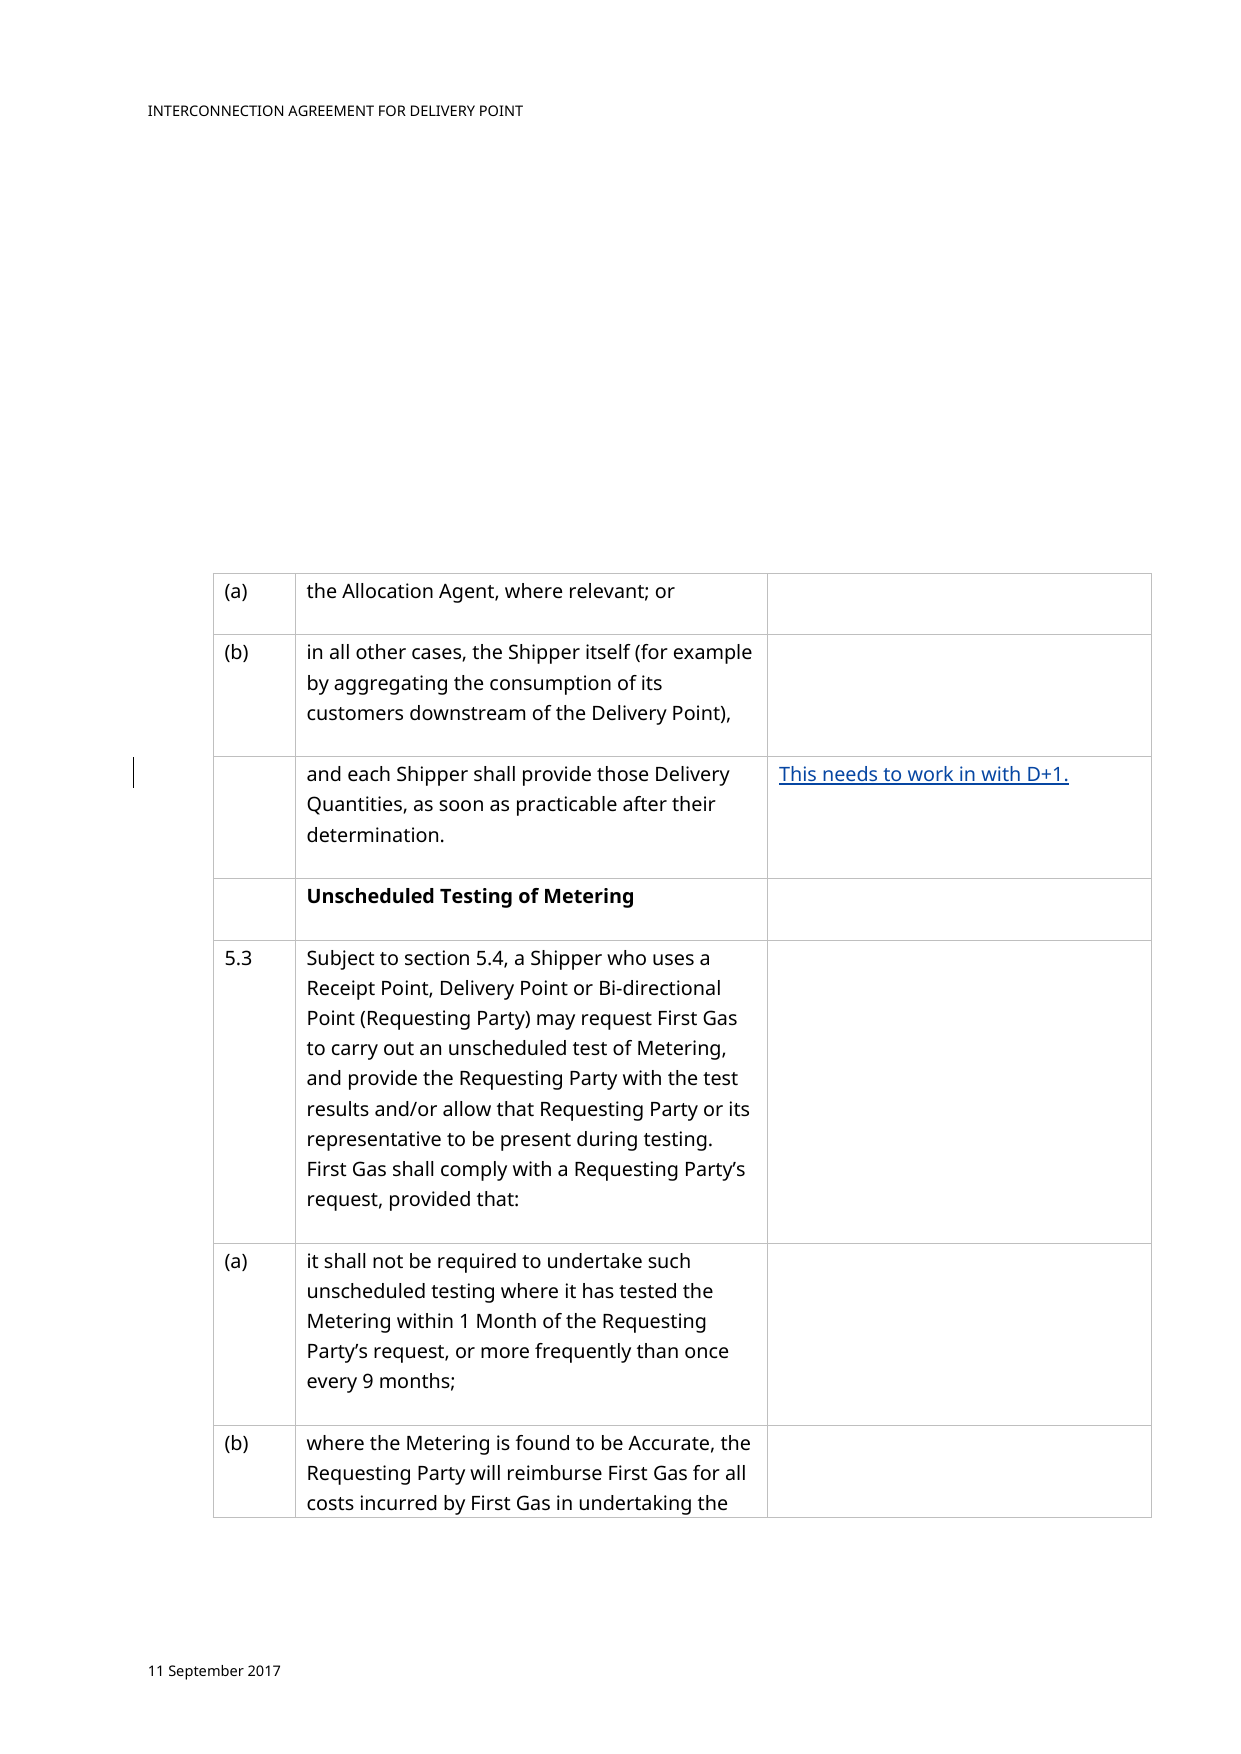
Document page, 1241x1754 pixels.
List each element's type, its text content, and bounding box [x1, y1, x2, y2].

table_cell [214, 879, 295, 939]
table_cell [768, 941, 1151, 1243]
table_cell [768, 879, 1151, 939]
table_cell (a) [214, 574, 295, 634]
table_cell [768, 757, 1151, 878]
table_cell (b) [214, 1426, 295, 1517]
table_cell [214, 757, 295, 878]
table_cell it shall not be required to undertake such unscheduled testing where it has tested the Metering within 1 Month of the Requesting Party’s request, or more frequently than once every 9 months; [296, 1244, 767, 1425]
table_cell 5.3 [214, 941, 295, 1243]
table_cell Subject to section 5.4, a Shipper who uses a Receipt Point, Delivery Point or Bi-directional Point (Requesting Party) may request First Gas to carry out an unscheduled test of Metering, and provide the Requesting Party with the test results and/or allow that Requesting Party or its representative to be present during testing. First Gas shall comply with a Requesting Party’s request, provided that: [296, 941, 767, 1243]
table_cell (a) [214, 1244, 295, 1425]
table_cell [768, 574, 1151, 634]
table_cell the Allocation Agent, where relevant; or [296, 574, 767, 634]
table_cell [768, 635, 1151, 756]
table_cell where the Metering is found to be Accurate, the Requesting Party will reimburse First Gas for all costs incurred by First Gas in undertaking the unscheduled testing; and [296, 1426, 767, 1517]
table_cell and each Shipper shall provide those Delivery Quantities, as soon as practicable after their determination. [296, 757, 767, 878]
table_cell Unscheduled Testing of Metering [296, 879, 767, 939]
table_cell in all other cases, the Shipper itself (for example by aggregating the consumption of its customers downstream of the Delivery Point), [296, 635, 767, 756]
table_cell [768, 1426, 1151, 1517]
table_cell (b) [214, 635, 295, 756]
table_cell [768, 1244, 1151, 1425]
